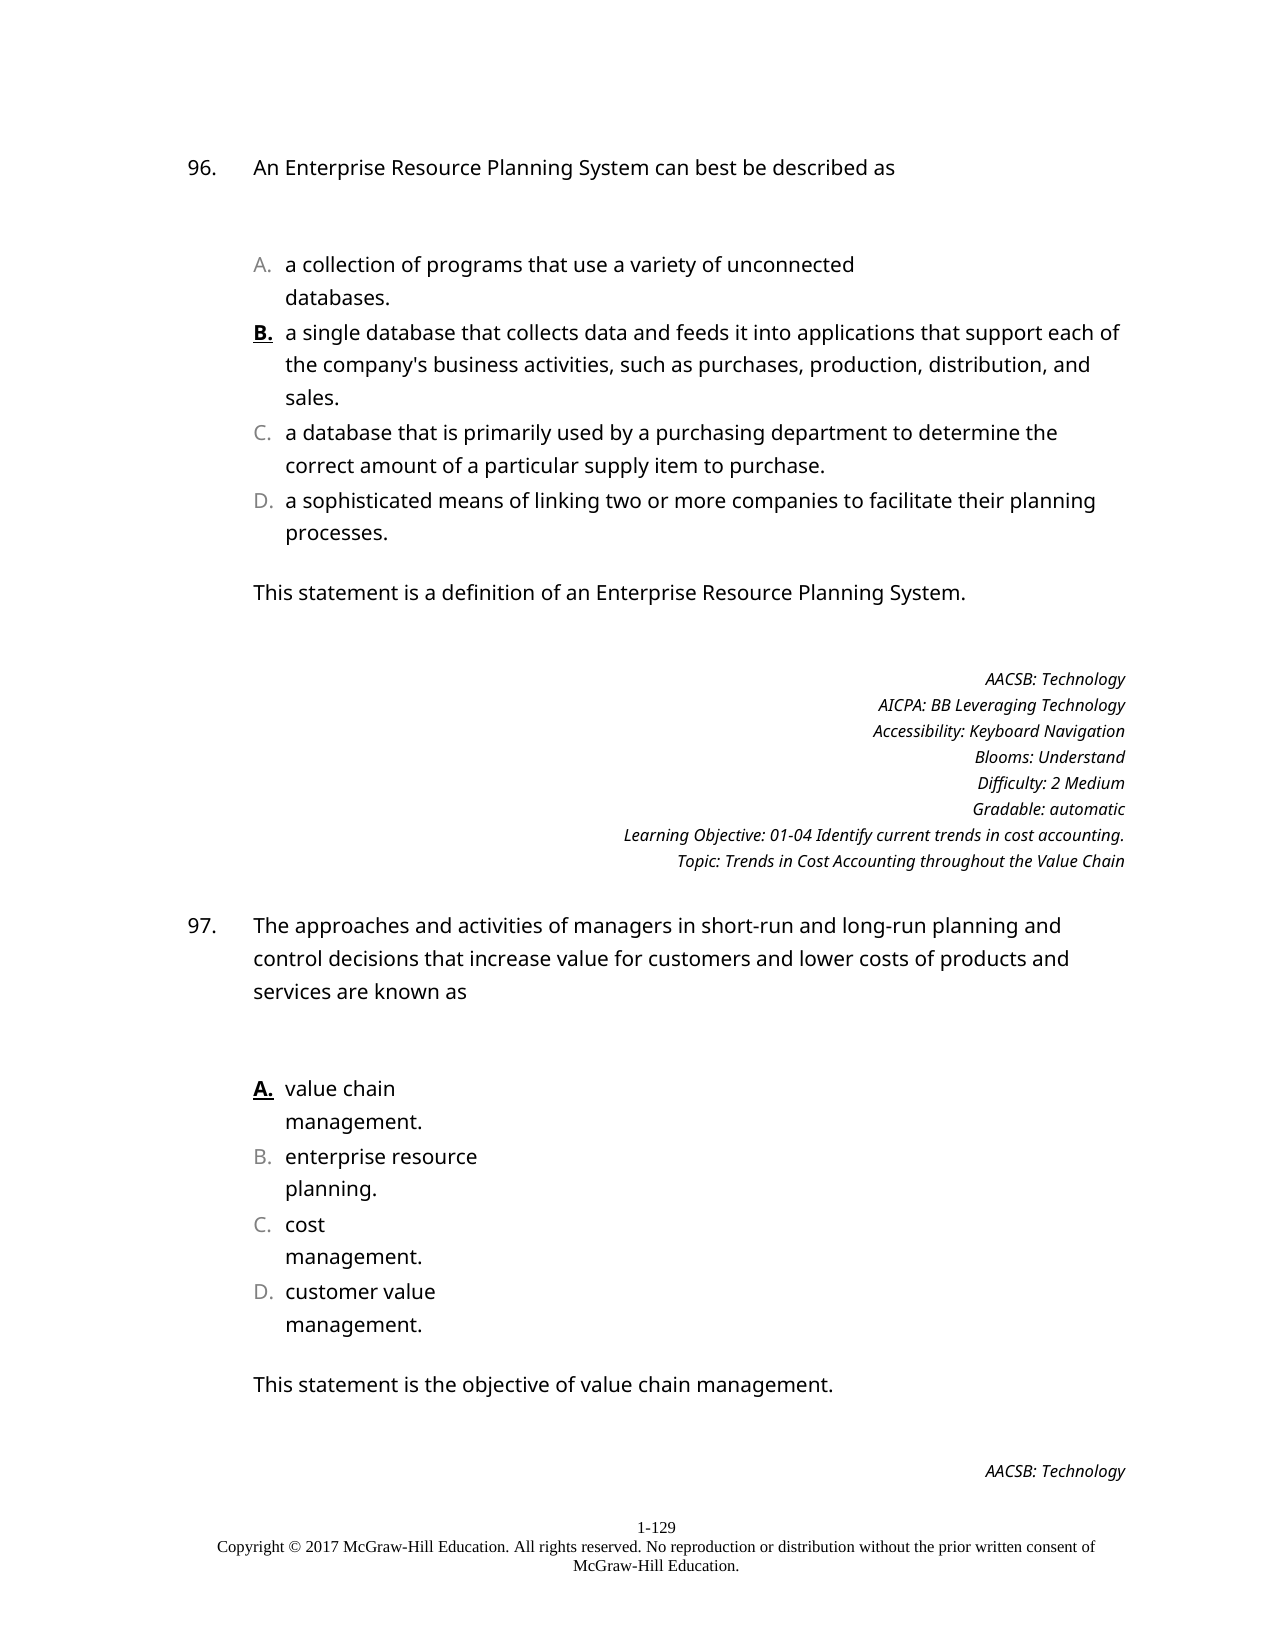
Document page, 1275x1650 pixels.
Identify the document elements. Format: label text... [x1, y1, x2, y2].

table_header The approaches and activities of managers in short-run and long-run planning and control decisions that increase value for customers and lower costs of products and services are known as This statement is the objective of value chain management. [253, 912, 1125, 1430]
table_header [188, 1459, 1125, 1482]
table_header An Enterprise Resource Planning System can best be described as This statement is a definition of an Enterprise Resource Planning System. [253, 153, 1125, 638]
table_header 96. [188, 153, 253, 638]
table_header 97. [188, 912, 253, 1430]
table_header AACSB: Technology AICPA: BB Leveraging Technology Accessibility: Keyboard Navigation Blooms: Understand Difficulty: 2 Medium Gradable: automatic Learning Objective: 01-04 Identify current trends in cost accounting. Topic: Trends in Cost Accounting throughout the Value Chain [188, 668, 1125, 909]
